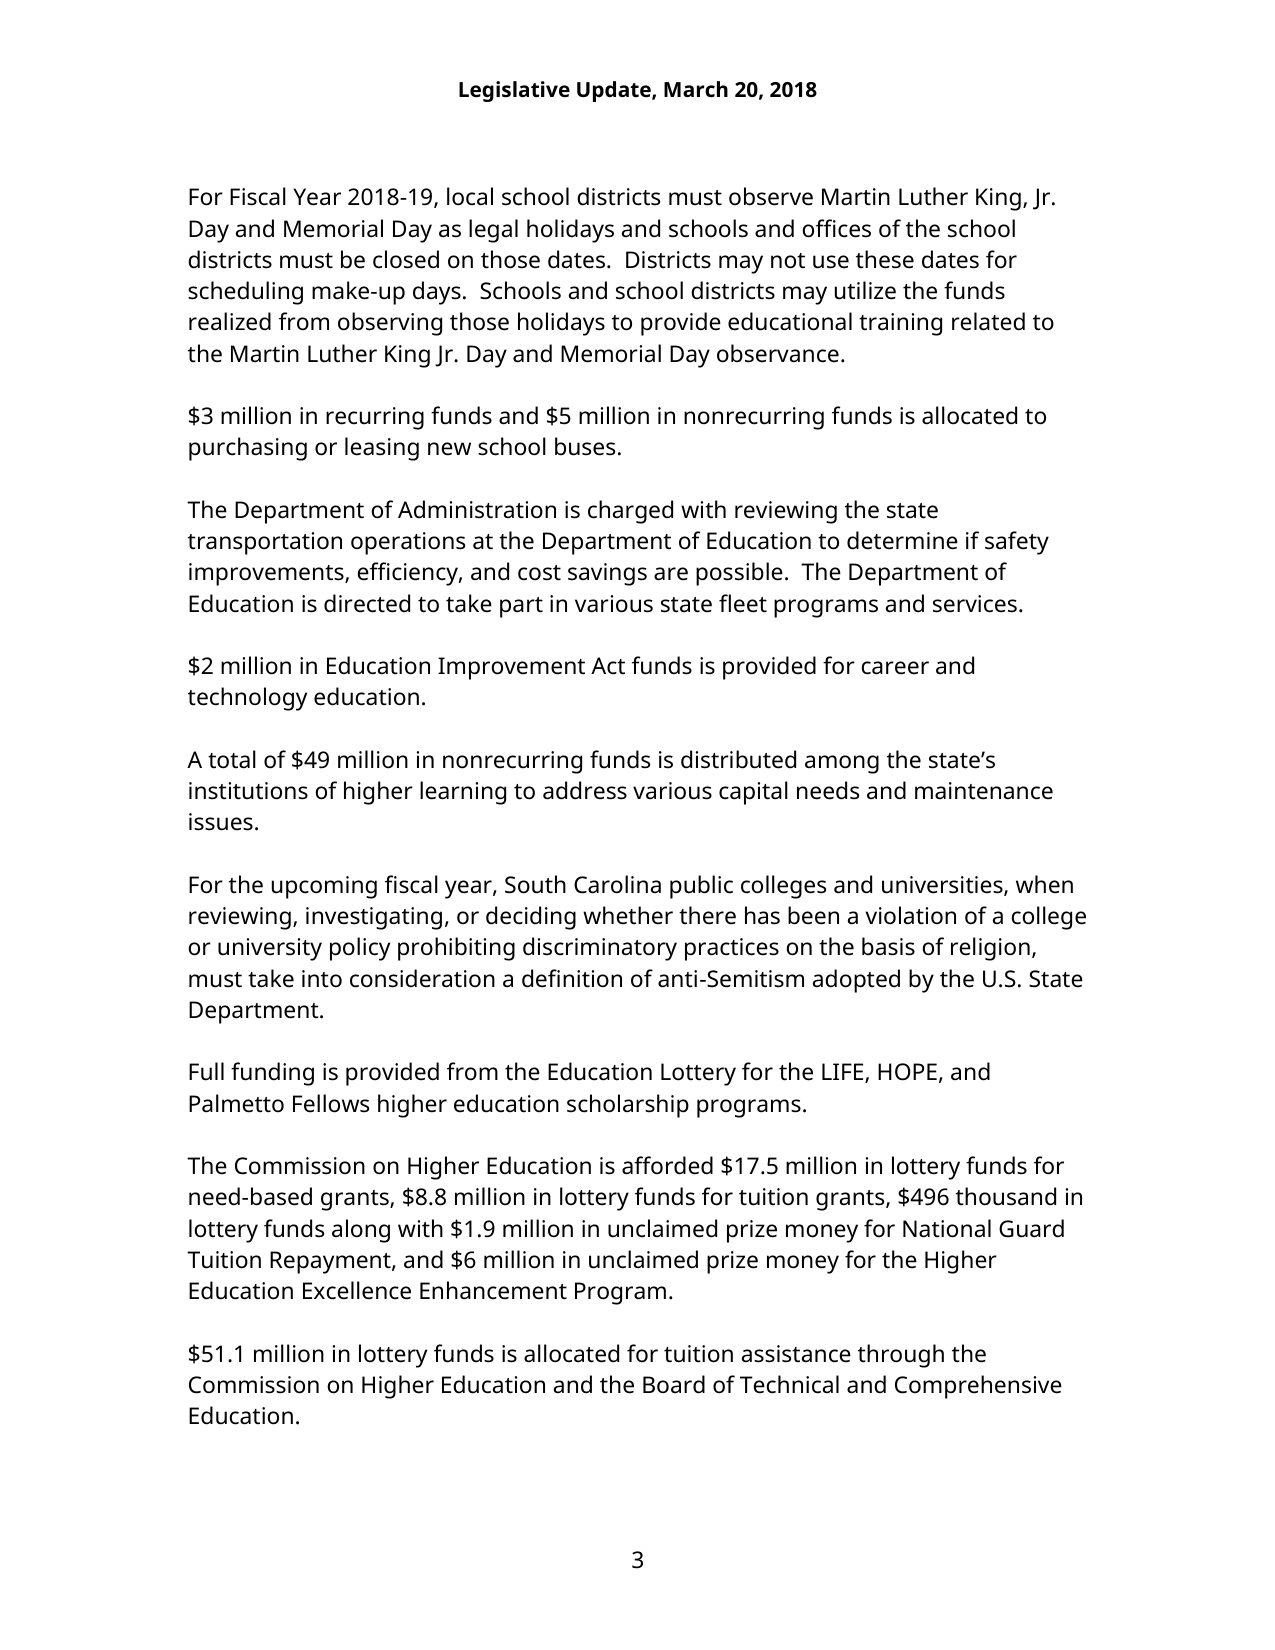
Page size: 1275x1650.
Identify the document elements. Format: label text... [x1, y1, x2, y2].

text A total of $49 million in nonrecurring funds is distributed among the state’s institutions of higher learning to address various capital needs and maintenance issues. [187, 744, 1087, 837]
text For Fiscal Year 2018-19, local school districts must observe Martin Luther King, Jr. Day and Memorial Day as legal holidays and schools and offices of the school districts must be closed on those dates. Districts may not use these dates for scheduling make-up days. Schools and school districts may utilize the funds realized from observing those holidays to provide educational training related to the Martin Luther King Jr. Day and Memorial Day observance. [187, 181, 1087, 369]
text The Commission on Higher Education is afforded $17.5 million in lottery funds for need-based grants, $8.8 million in lottery funds for tuition grants, $496 thousand in lottery funds along with $1.9 million in unclaimed prize money for National Guard Tuition Repayment, and $6 million in unclaimed prize money for the Higher Education Excellence Enhancement Program. [187, 1150, 1087, 1306]
text Full funding is provided from the Education Lottery for the LIFE, HOPE, and Palmetto Fellows higher education scholarship programs. [187, 1056, 1087, 1119]
text $3 million in recurring funds and $5 million in nonrecurring funds is allocated to purchasing or leasing new school buses. [187, 400, 1087, 462]
text $2 million in Education Improvement Act funds is provided for career and technology education. [187, 650, 1087, 712]
text For the upcoming fiscal year, South Carolina public colleges and universities, when reviewing, investigating, or deciding whether there has been a violation of a college or university policy prohibiting discriminatory practices on the basis of religion, must take into consideration a definition of anti-Semitism adopted by the U.S. State Department. [187, 869, 1087, 1025]
text The Department of Administration is charged with reviewing the state transportation operations at the Department of Education to determine if safety improvements, efficiency, and cost savings are possible. The Department of Education is directed to take part in various state fleet programs and services. [187, 494, 1087, 619]
text $51.1 million in lottery funds is allocated for tuition assistance through the Commission on Higher Education and the Board of Technical and Comprehensive Education. [187, 1337, 1087, 1431]
